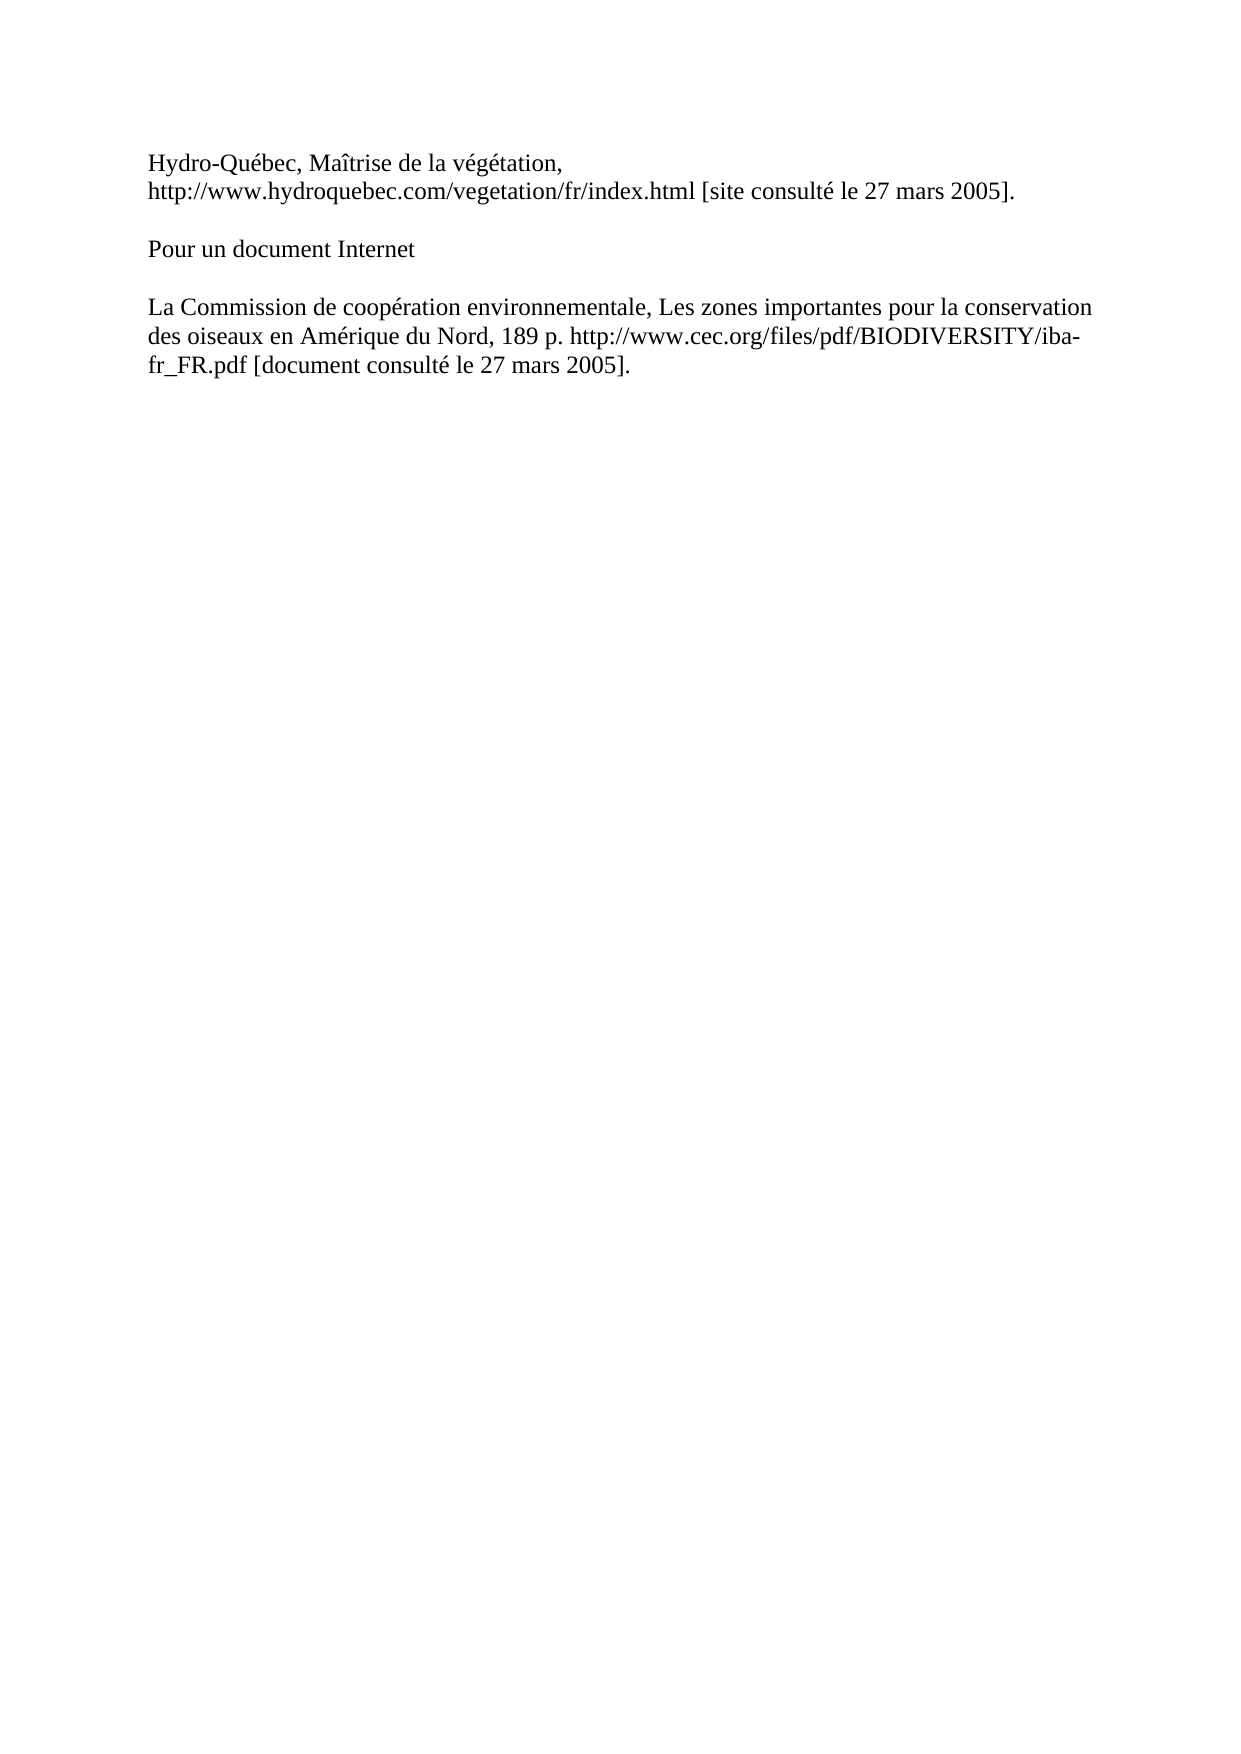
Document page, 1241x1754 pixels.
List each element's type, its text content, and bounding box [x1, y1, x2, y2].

text La Commission de coopération environnementale, Les zones importantes pour la conservation des oiseaux en Amérique du Nord, 189 p. http://www.cec.org/files/pdf/BIODIVERSITY/iba-fr_FR.pdf [document consulté le 27 mars 2005]. [148, 292, 1093, 378]
text Hydro-Québec, Maîtrise de la végétation, http://www.hydroquebec.com/vegetation/fr/index.html [site consulté le 27 mars 2005]. [148, 148, 1093, 205]
text Pour un document Internet [148, 234, 1093, 263]
